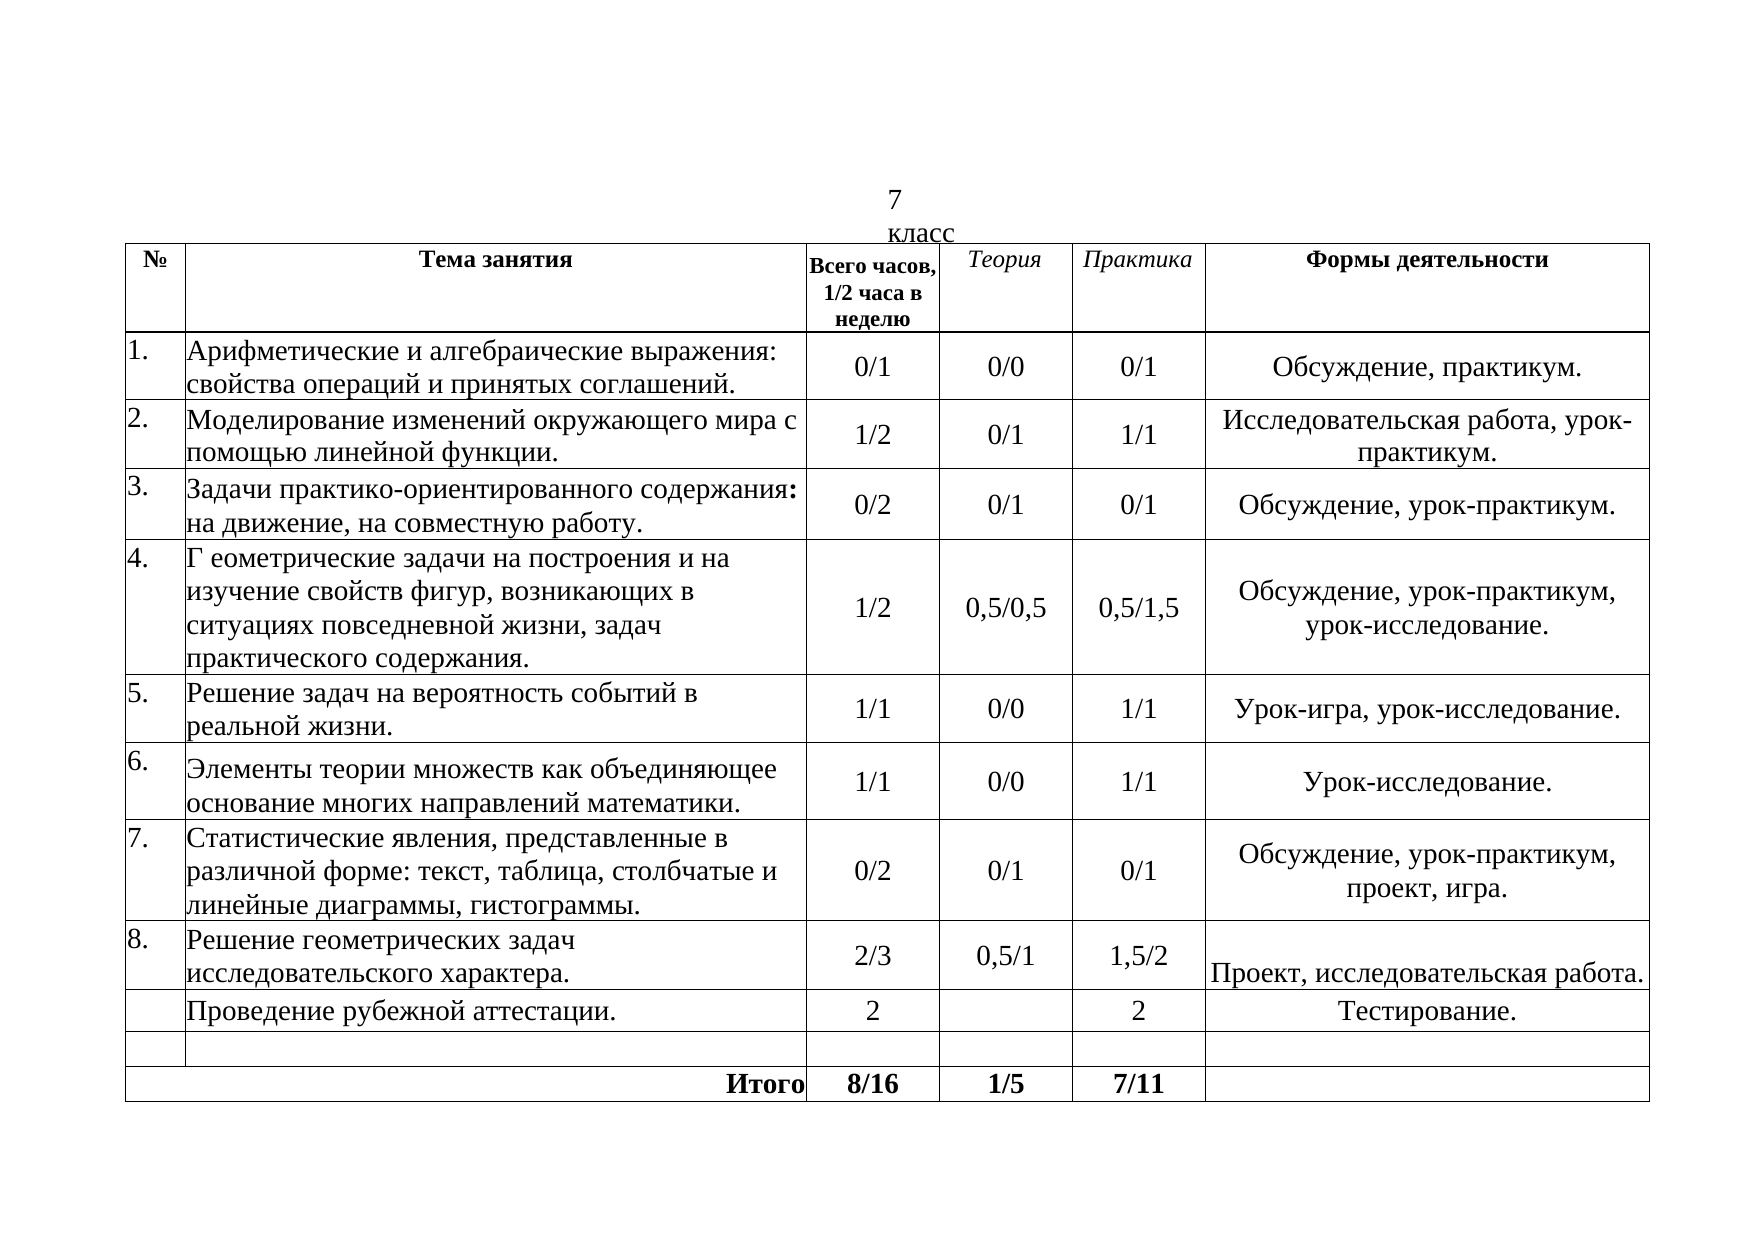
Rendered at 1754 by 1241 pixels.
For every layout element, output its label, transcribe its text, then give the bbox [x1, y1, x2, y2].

table_cell [940, 990, 1072, 1031]
table_cell Моделирование изменений окружающего мира с помощью линейной функции. [186, 400, 806, 467]
table_cell Арифметические и алгебраические выражения: свойства операций и принятых соглашений. [186, 333, 806, 399]
table_cell Урок-игра, урок-исследование. [1206, 675, 1649, 742]
table_cell 2. [126, 400, 185, 467]
table_cell Обсуждение, урок-практикум, проект, игра. [1206, 820, 1649, 920]
table_cell Обсуждение, урок-практикум. [1206, 469, 1649, 539]
table_cell 8/16 [807, 1067, 939, 1101]
table_cell 0/1 [1073, 469, 1205, 539]
table_cell 2 [807, 990, 939, 1031]
table_cell Элементы теории множеств как объединяющее основание многих направлений математики. [186, 743, 806, 819]
table_cell 4. [126, 540, 185, 674]
table_header № [126, 244, 185, 331]
table_cell 1. [126, 333, 185, 399]
table_cell 0/0 [940, 333, 1072, 399]
table_header Формы деятельности [1206, 244, 1649, 331]
table_cell 0/1 [1073, 820, 1205, 920]
table_cell 5. [126, 675, 185, 742]
table_cell 0,5/0,5 [940, 540, 1072, 674]
table_cell 1/1 [1073, 743, 1205, 819]
table_cell Статистические явления, представленные в различной форме: текст, таблица, столбчатые и линейные диаграммы, гистограммы. [186, 820, 806, 920]
table_cell 0,5/1 [940, 921, 1072, 989]
table_cell Проект, исследовательская работа. [1206, 921, 1649, 989]
table_cell [1206, 1067, 1649, 1101]
table_cell Тестирование. [1206, 990, 1649, 1031]
table_cell [1073, 1032, 1205, 1066]
table_cell 0/1 [940, 400, 1072, 467]
table_cell 0/1 [1073, 333, 1205, 399]
table_header Практика [1073, 244, 1205, 331]
table_cell 2/3 [807, 921, 939, 989]
table_cell Урок-исследование. [1206, 743, 1649, 819]
table_header Теория [940, 244, 1072, 331]
table_cell 1/2 [807, 540, 939, 674]
table_cell Решение геометрических задач исследовательского характера. [186, 921, 806, 989]
table_cell 0/1 [807, 333, 939, 399]
table_cell 1/1 [1073, 400, 1205, 467]
table_cell 0/1 [940, 820, 1072, 920]
table_header Всего часов, 1/2 часа в неделю [807, 244, 939, 331]
table_cell Г еометрические задачи на построения и на изучение свойств фигур, возникающих в ситуациях повседневной жизни, задач практического содержания. [186, 540, 806, 674]
table_cell 0,5/1,5 [1073, 540, 1205, 674]
table_header Тема занятия [186, 244, 806, 331]
table_cell 8. [126, 921, 185, 989]
table_cell 0/2 [807, 469, 939, 539]
table_cell Решение задач на вероятность событий в реальной жизни. [186, 675, 806, 742]
table_cell 0/0 [940, 743, 1072, 819]
table_cell [126, 1032, 185, 1066]
table_cell Обсуждение, урок-практикум, урок-исследование. [1206, 540, 1649, 674]
table_cell Проведение рубежной аттестации. [186, 990, 806, 1031]
table_cell 1/1 [807, 675, 939, 742]
table_cell 1/5 [940, 1067, 1072, 1101]
table_cell Задачи практико-ориентированного содержания: на движение, на совместную работу. [186, 469, 806, 539]
table_cell 6. [126, 743, 185, 819]
table_cell [1206, 1032, 1649, 1066]
table_cell [126, 990, 185, 1031]
table_cell 0/1 [940, 469, 1072, 539]
table_cell 3. [126, 469, 185, 539]
table_cell Итого [126, 1067, 806, 1101]
table_cell Обсуждение, практикум. [1206, 333, 1649, 399]
table_cell [807, 1032, 939, 1066]
table_cell Исследовательская работа, урок- практикум. [1206, 400, 1649, 467]
table_cell 1/2 [807, 400, 939, 467]
table_cell 7/11 [1073, 1067, 1205, 1101]
table_cell 0/2 [807, 820, 939, 920]
table_cell [940, 1032, 1072, 1066]
table_cell 7. [126, 820, 185, 920]
table_cell 1,5/2 [1073, 921, 1205, 989]
table_cell 0/0 [940, 675, 1072, 742]
table_cell [186, 1032, 806, 1066]
table_cell 2 [1073, 990, 1205, 1031]
table_cell 1/1 [1073, 675, 1205, 742]
table_cell 1/1 [807, 743, 939, 819]
